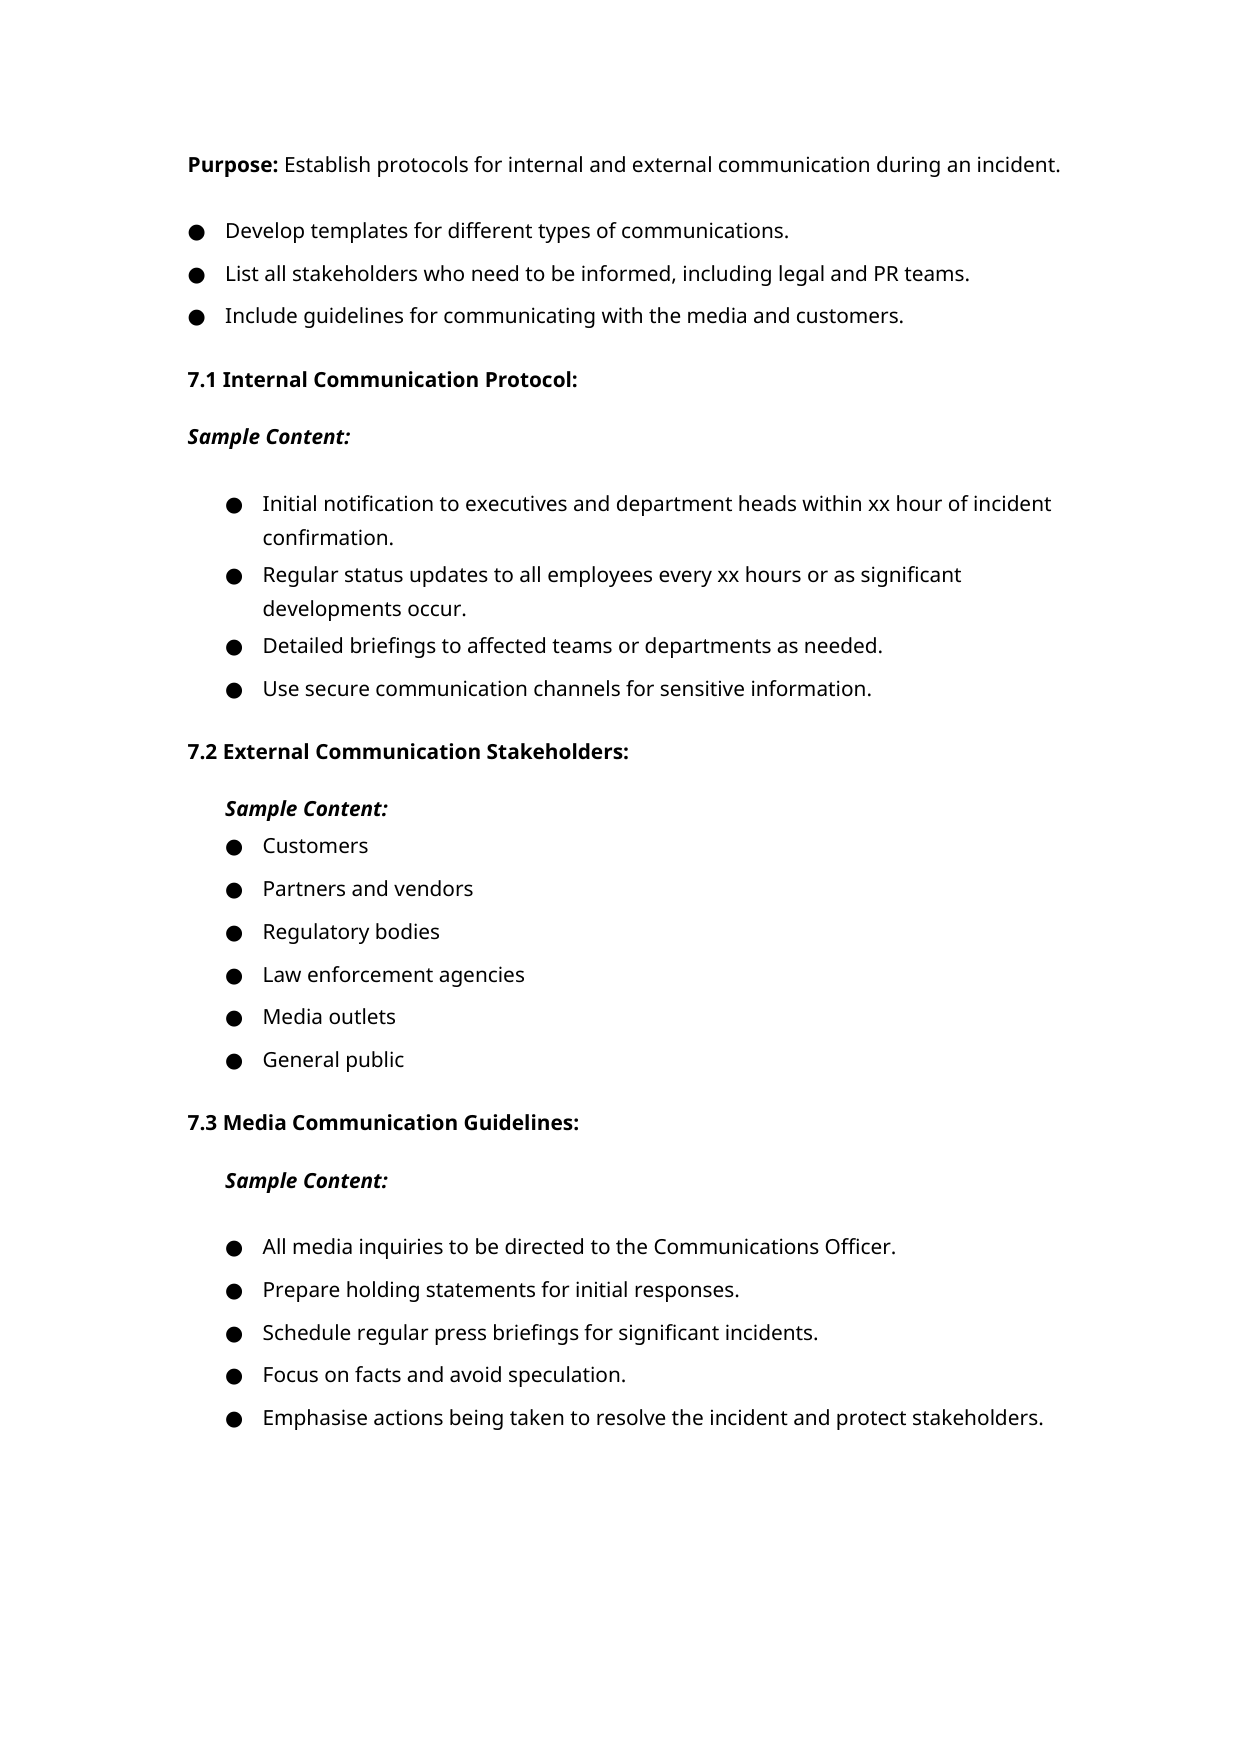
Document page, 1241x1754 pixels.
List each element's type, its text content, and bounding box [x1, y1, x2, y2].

list Media outlets [225, 994, 1090, 1037]
list Regular status updates to all employees every xx hours or as significant developments occur. [225, 551, 1090, 622]
list Use secure communication channels for sensitive information. [225, 665, 1090, 708]
text Sample Content: [225, 794, 1090, 823]
list Customers [225, 823, 1090, 866]
list Focus on facts and avoid speculation. [225, 1352, 1090, 1394]
list Schedule regular press briefings for significant incidents. [225, 1309, 1090, 1352]
list Regulatory bodies [225, 908, 1090, 951]
text Sample Content: [225, 1166, 1090, 1194]
list Law enforcement agencies [225, 951, 1090, 994]
list General public [225, 1037, 1090, 1079]
list List all stakeholders who need to be informed, including legal and PR teams. [187, 250, 1090, 293]
list Include guidelines for communicating with the media and customers. [187, 293, 1090, 336]
text Sample Content: [187, 422, 1090, 451]
text 7.3 Media Communication Guidelines: [187, 1108, 1090, 1137]
text Purpose: Establish protocols for internal and external communication during an incident. [187, 150, 1090, 178]
text 7.2 External Communication Stakeholders: [187, 737, 1090, 765]
text 7.1 Internal Communication Protocol: [187, 365, 1090, 393]
list Prepare holding statements for initial responses. [225, 1266, 1090, 1309]
list Emphasise actions being taken to resolve the incident and protect stakeholders. [225, 1394, 1090, 1437]
list Develop templates for different types of communications. [187, 208, 1090, 250]
list Detailed briefings to affected teams or departments as needed. [225, 622, 1090, 665]
list Initial notification to executives and department heads within xx hour of incident confirmation. [225, 480, 1090, 551]
list Partners and vendors [225, 866, 1090, 908]
list All media inquiries to be directed to the Communications Officer. [225, 1224, 1090, 1266]
